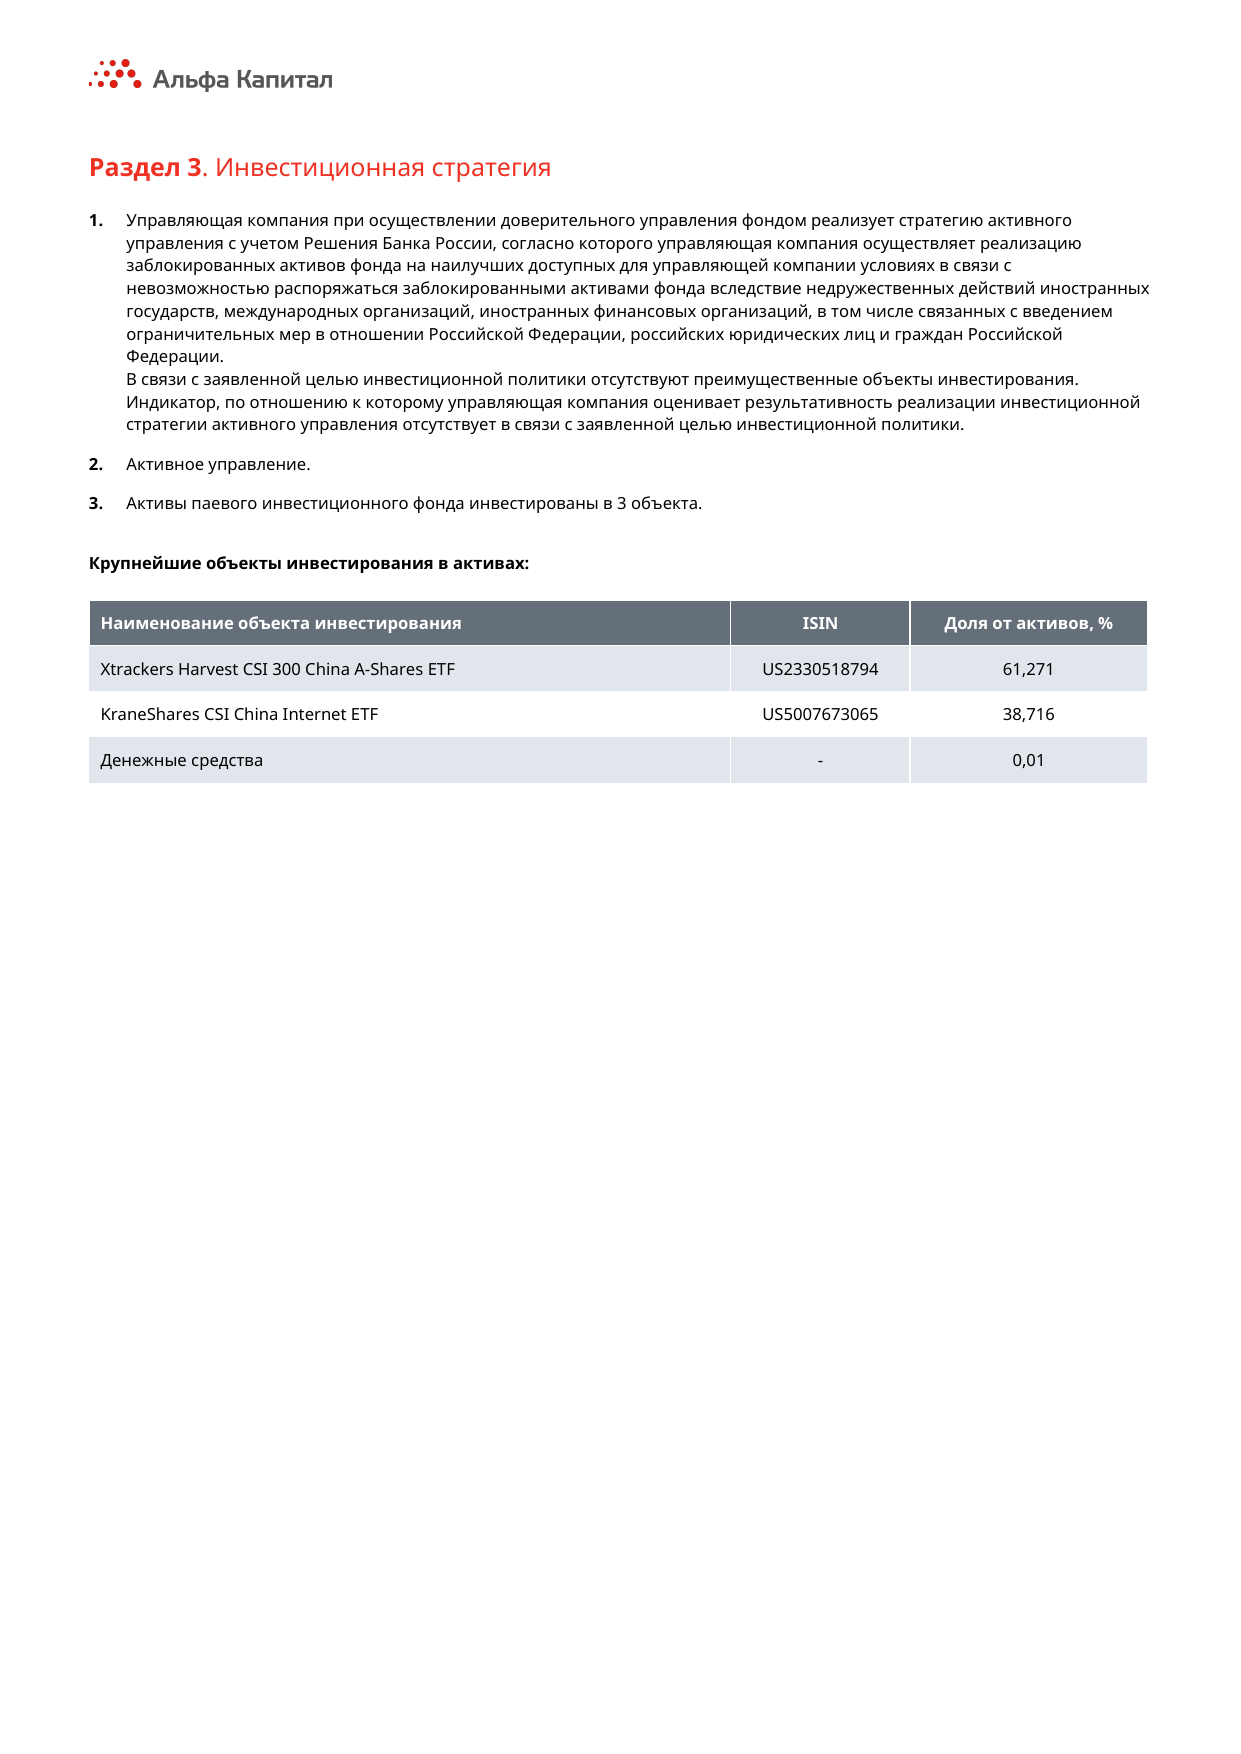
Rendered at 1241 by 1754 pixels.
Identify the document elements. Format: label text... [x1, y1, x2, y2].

picture [88, 59, 332, 92]
table_header Раздел 3. Инвестиционная стратегия Управляющая компания при осуществлении доверительного управления фондом реализует стратегию активного управления с учетом Решения Банка России, согласно которого управляющая компания осуществляет реализацию заблокированных активов фонда на наилучших доступных для управляющей компании условиях в связи с невозможностью распоряжаться заблокированными активами фонда вследствие недружественных действий иностранных государств, международных организаций, иностранных финансовых организаций, в том числе связанных с введением ограничительных мер в отношении Российской Федерации, российских юридических лиц и граждан Российской Федерации. В связи с заявленной целью инвестиционной политики отсутствуют преимущественные объекты инвестирования. Индикатор, по отношению к которому управляющая компания оценивает результативность реализации инвестиционной стратегии активного управления отсутствует в связи с заявленной целью инвестиционной политики. Активное управление. Активы паевого инвестиционного фонда инвестированы в 3 объекта. Крупнейшие объекты инвестирования в активах: [0, 114, 1240, 903]
